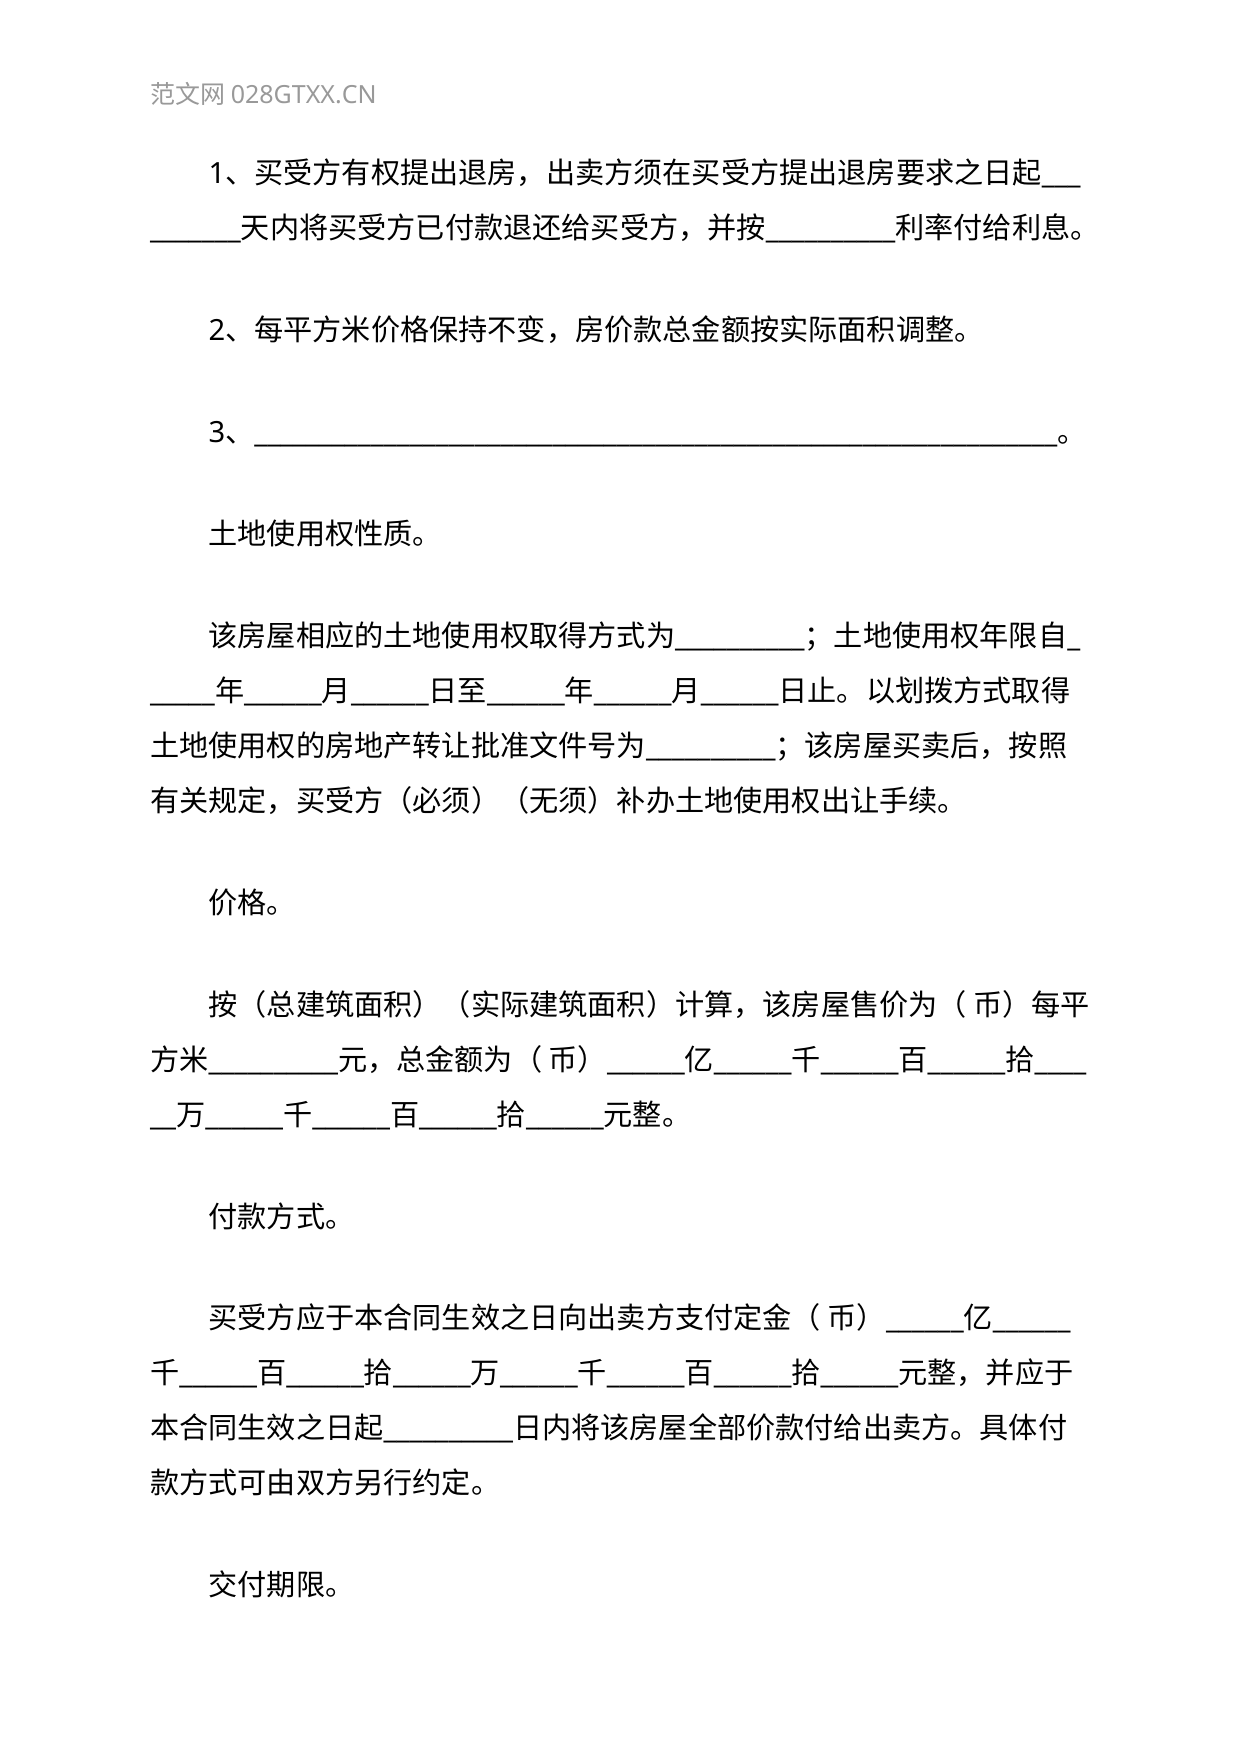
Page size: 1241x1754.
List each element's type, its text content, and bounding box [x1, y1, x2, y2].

text 2、每平方米价格保持不变，房价款总金额按实际面积调整。 [150, 307, 1090, 349]
text 3、______________________________________________________________。 [150, 409, 1090, 451]
text 付款方式。 [150, 1193, 1090, 1235]
text 交付期限。 [150, 1562, 1090, 1604]
text 按（总建筑面积）（实际建筑面积）计算，该房屋售价为（ 币）每平方米__________元，总金额为（ 币）______亿______千______百______拾______万______千______百______拾______元整。 [150, 981, 1090, 1133]
text 1、买受方有权提出退房，出卖方须在买受方提出退房要求之日起__________天内将买受方已付款退还给买受方，并按__________利率付给利息。 [150, 150, 1090, 247]
text 该房屋相应的土地使用权取得方式为__________；土地使用权年限自______年______月______日至______年______月______日止。以划拨方式取得土地使用权的房地产转让批准文件号为__________；该房屋买卖后，按照有关规定，买受方（必须）（无须）补办土地使用权出让手续。 [150, 613, 1090, 820]
text 价格。 [150, 879, 1090, 922]
text 买受方应于本合同生效之日向出卖方支付定金（ 币）______亿______千______百______拾______万______千______百______拾______元整，并应于本合同生效之日起__________日内将该房屋全部价款付给出卖方。具体付款方式可由双方另行约定。 [150, 1295, 1090, 1502]
text 土地使用权性质。 [150, 511, 1090, 553]
